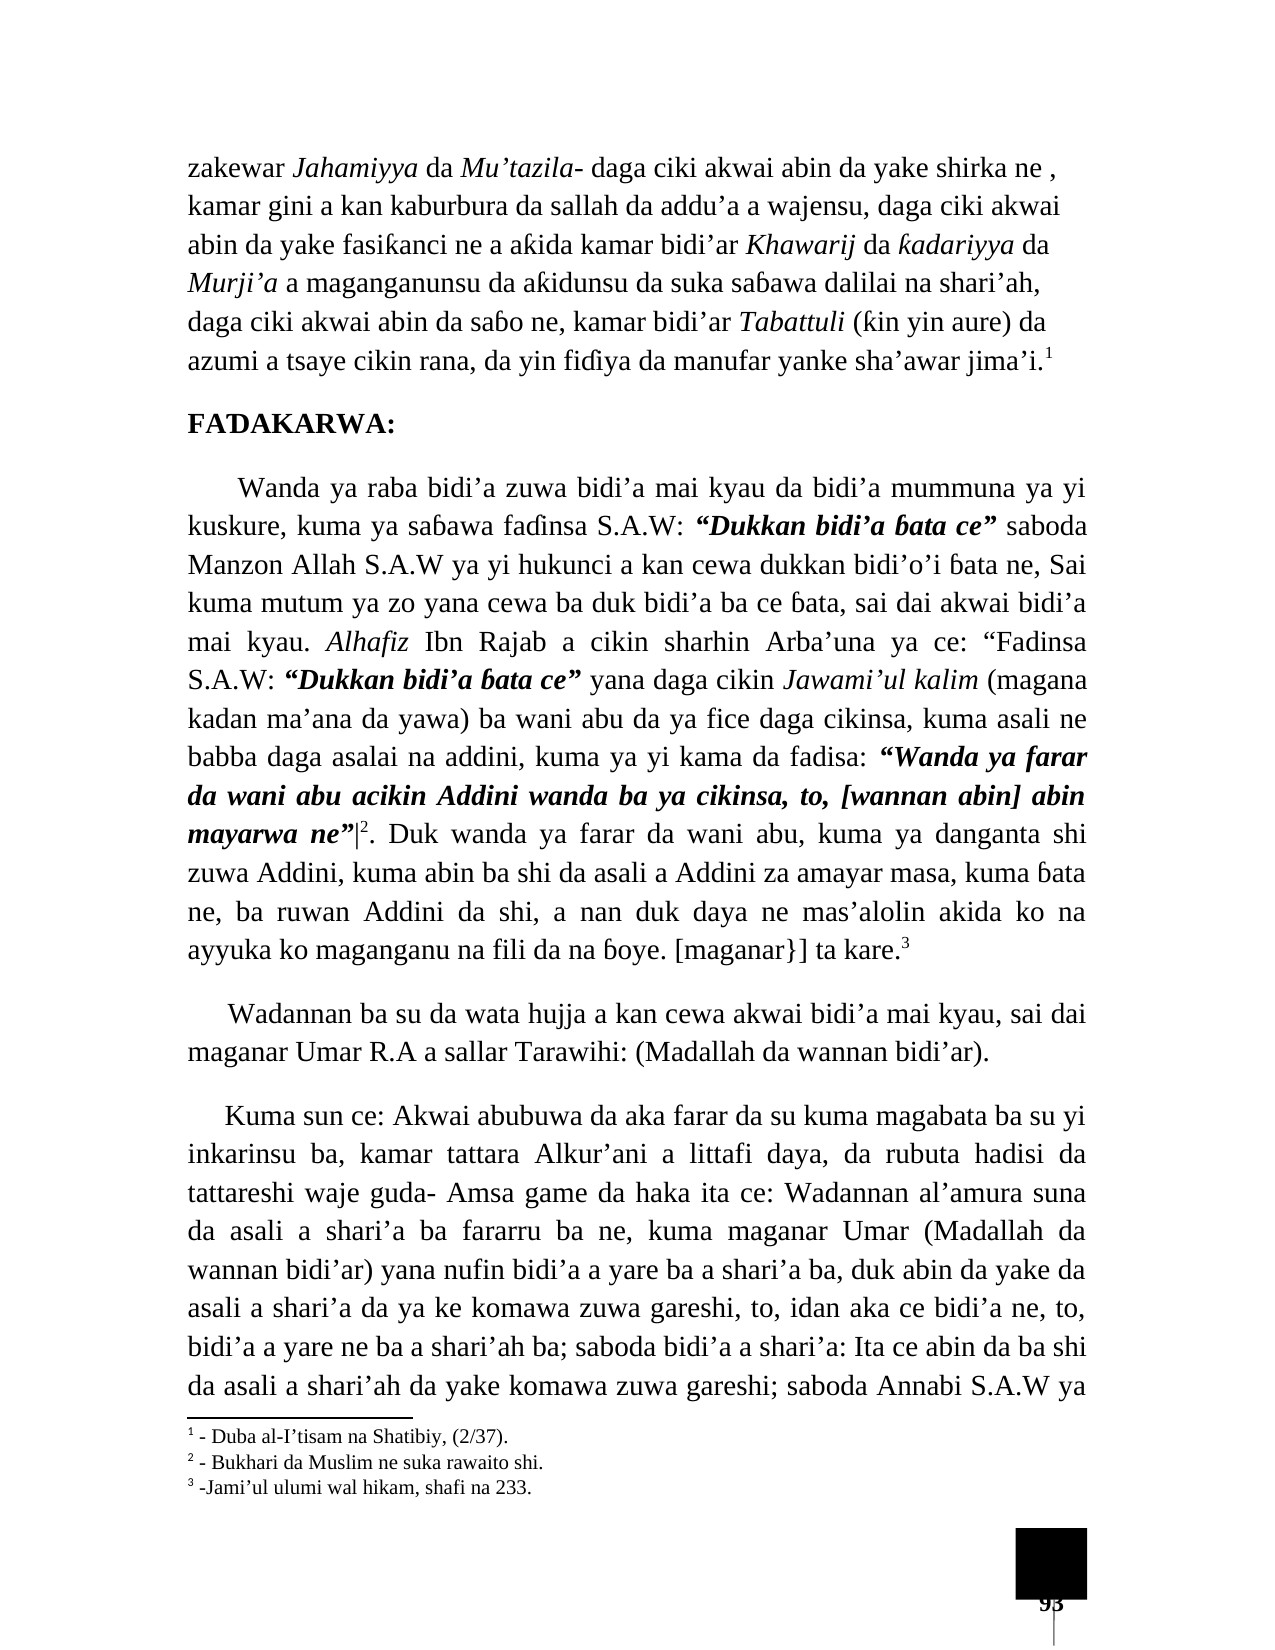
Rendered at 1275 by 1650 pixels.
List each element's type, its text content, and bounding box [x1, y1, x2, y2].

text Wadannan ba su da wata hujja a kan cewa akwai bidi’a mai kyau, sai dai maganar Umar R.A a sallar Tarawihi: (Madallah da wannan bidi’ar). [187, 996, 1087, 1068]
text Wanda ya raba bidi’a zuwa bidi’a mai kyau da bidi’a mummuna ya yi kuskure, kuma ya saɓawa faɗinsa S.A.W: “Dukkan bidi’a ɓata ce” saboda Manzon Allah S.A.W ya yi hukunci a kan cewa dukkan bidi’o’i ɓata ne, Sai kuma mutum ya zo yana cewa ba duk bidi’a ba ce ɓata, sai dai akwai bidi’a mai kyau. Alhafiz Ibn Rajab a cikin sharhin Arba’una ya ce: “Fadinsa S.A.W: “Dukkan bidi’a ɓata ce” yana daga cikin Jawami’ul kalim (magana kadan ma’ana da yawa) ba wani abu da ya fice daga cikinsa, kuma asali ne babba daga asalai na addini, kuma ya yi kama da fadisa: “Wanda ya farar da wani abu acikin Addini wanda ba ya cikinsa, to, [wannan abin] abin mayarwa ne”|. Duk wanda ya farar da wani abu, kuma ya danganta shi zuwa Addini, kuma abin ba shi da asali a Addini za amayar masa, kuma ɓata ne, ba ruwan Addini da shi, a nan duk daya ne mas’alolin akida ko na ayyuka ko maganganu na fili da na ɓoye. [maganar}] ta kare. [187, 470, 1087, 966]
text FAƊAKARWA: [187, 406, 1087, 440]
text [187, 150, 1087, 376]
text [187, 1098, 1087, 1401]
